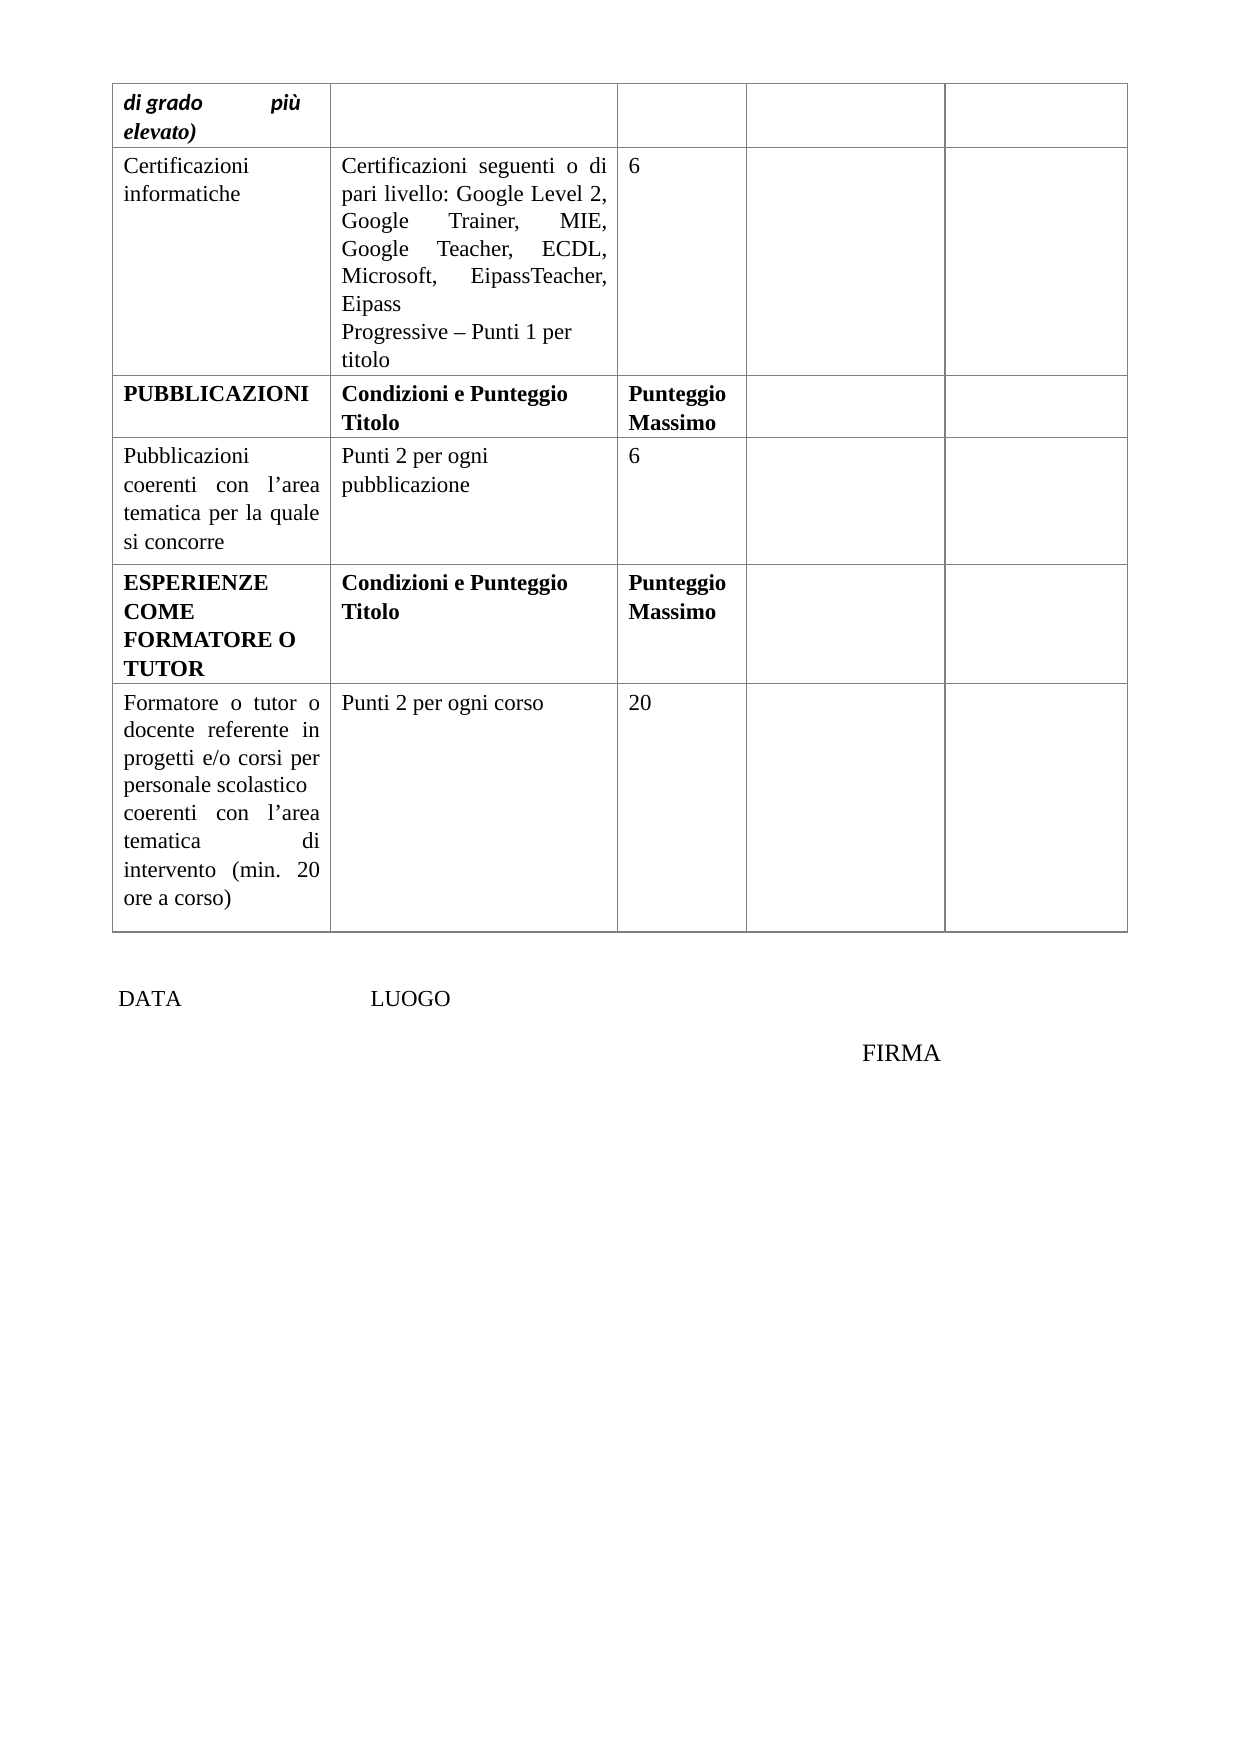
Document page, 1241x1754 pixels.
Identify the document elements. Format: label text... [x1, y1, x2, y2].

table_cell Certificazioni informatiche [113, 148, 330, 375]
table_cell [747, 565, 944, 683]
table_cell [946, 438, 1127, 564]
text FIRMA [118, 1038, 1122, 1067]
table_cell Condizioni e Punteggio Titolo [331, 376, 617, 437]
table_cell 6 [618, 148, 746, 375]
table_cell Certificazioni seguenti o di pari livello: Google Level 2, Google Trainer, MIE, Google Teacher, ECDL, Microsoft, EipassTeacher, Eipass Progressive – Punti 1 per titolo [331, 148, 617, 375]
table_cell [946, 684, 1127, 931]
text DATA LUOGO [118, 985, 1122, 1011]
table_cell PUBBLICAZIONI [113, 376, 330, 437]
table_cell [747, 84, 944, 147]
table_cell Punteggio Massimo [618, 376, 746, 437]
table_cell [331, 84, 617, 147]
table_cell Condizioni e Punteggio Titolo [331, 565, 617, 683]
table_cell [747, 438, 944, 564]
table_cell 20 [618, 684, 746, 931]
table_cell [946, 84, 1127, 147]
table_cell 4 [618, 84, 746, 147]
table_cell Punti 2 per ogni pubblicazione [331, 438, 617, 564]
table_cell Punti 2 per ogni corso [331, 684, 617, 931]
table_cell 6 [618, 438, 746, 564]
table_cell [747, 376, 944, 437]
table_cell [747, 684, 944, 931]
table_cell [946, 565, 1127, 683]
table_cell Pubblicazioni coerenti con l’area tematica per la quale si concorre [113, 438, 330, 564]
table_cell Punteggio Massimo [618, 565, 746, 683]
table_cell [946, 376, 1127, 437]
table_cell Formatore o tutor o docente referente in progetti e/o corsi per personale scolastico coerenti con l’area tematica di intervento (min. 20 ore a corso) [113, 684, 330, 931]
table_cell [747, 148, 944, 375]
table_cell ESPERIENZE COME FORMATORE O TUTOR [113, 565, 330, 683]
table_cell [946, 148, 1127, 375]
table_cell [113, 84, 330, 147]
